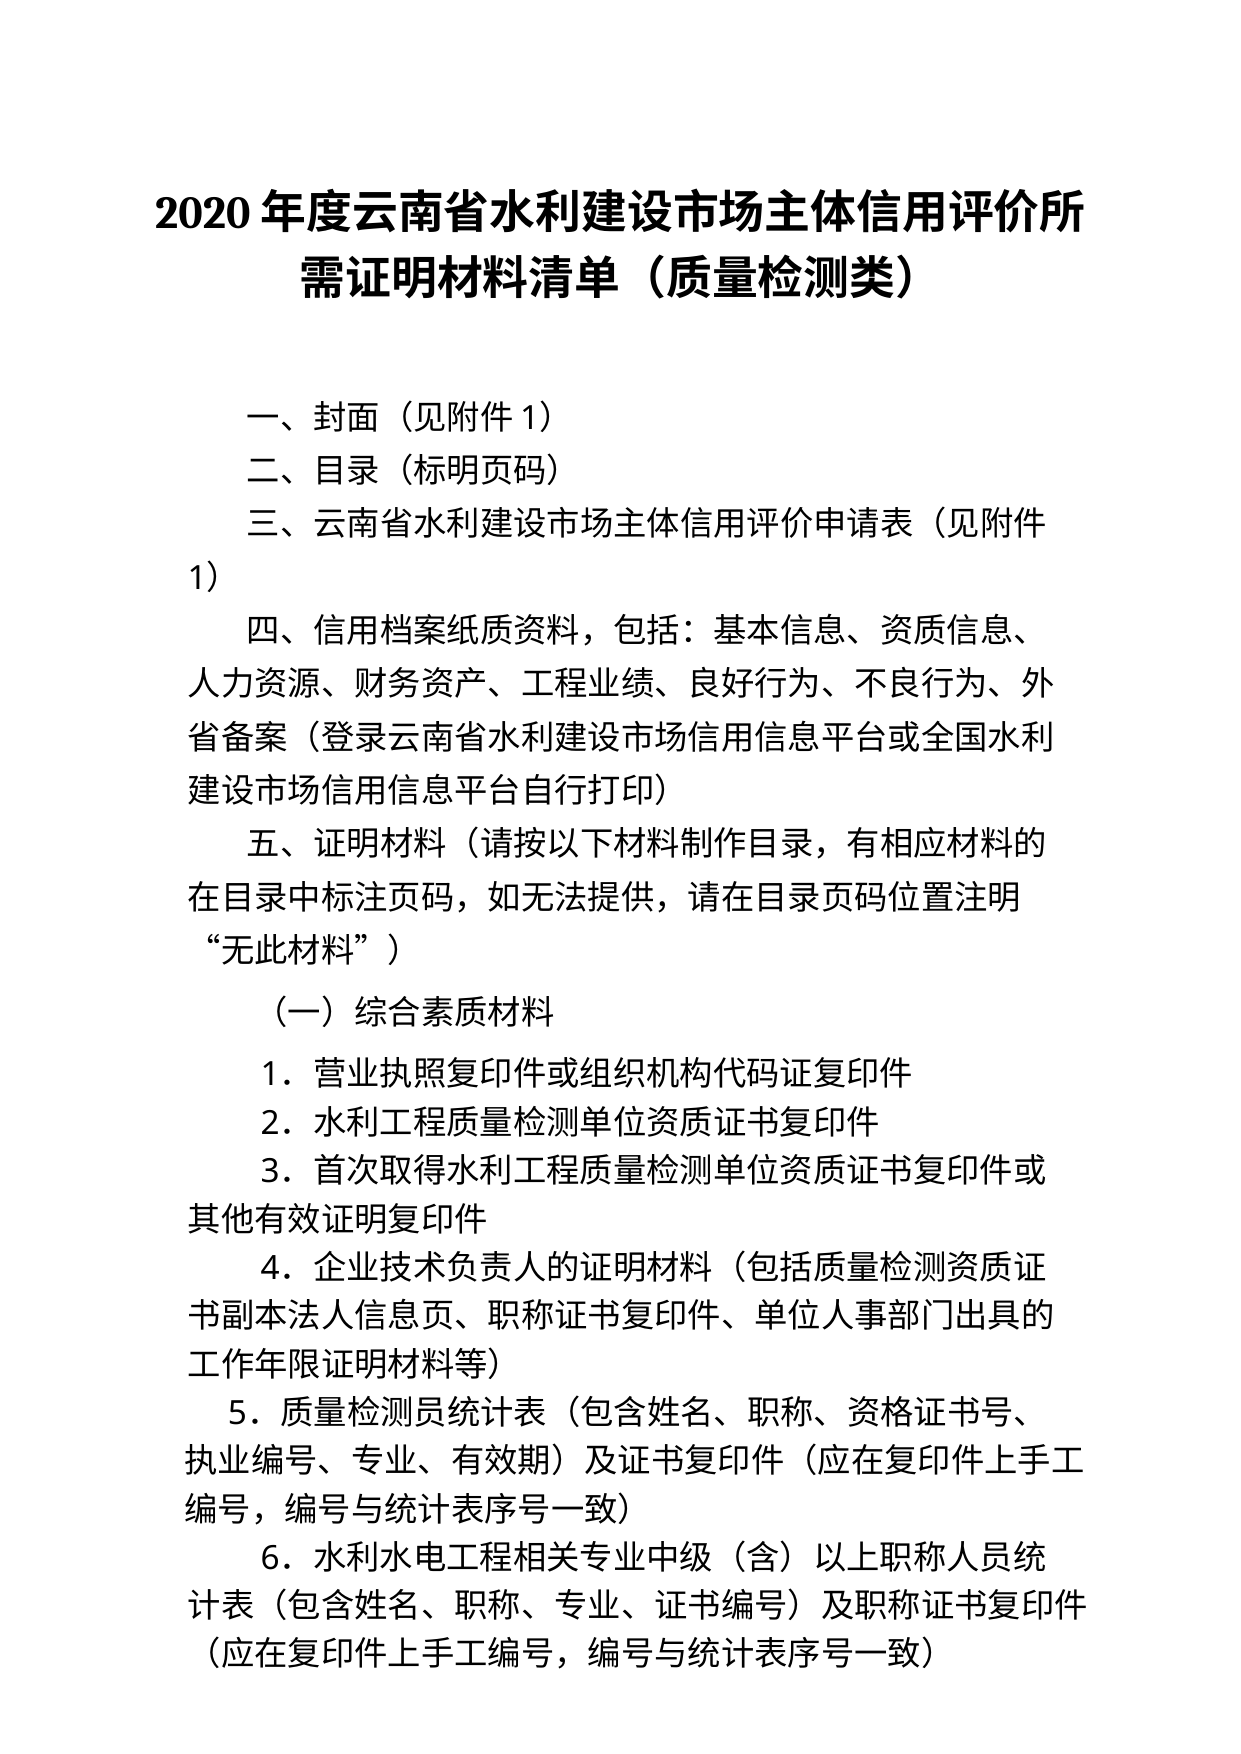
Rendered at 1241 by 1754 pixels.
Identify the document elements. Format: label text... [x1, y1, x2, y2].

text 五、证明材料（请按以下材料制作目录，有相应材料的在目录中标注页码，如无法提供，请在目录页码位置注明“无此材料”） [187, 813, 1069, 973]
text 6．水利水电工程相关专业中级（含）以上职称人员统 [260, 1531, 1090, 1579]
text 5．质量检测员统计表（包含姓名、职称、资格证书号、 [184, 1386, 1090, 1434]
text 四、信用档案纸质资料，包括：基本信息、资质信息、人力资源、财务资产、工程业绩、良好行为、不良行为、外省备案（登录云南省水利建设市场信用信息平台或全国水利建设市场信用信息平台自行打印） [187, 600, 1069, 813]
text 3．首次取得水利工程质量检测单位资质证书复印件或 [260, 1144, 1090, 1192]
text 计表（包含姓名、职称、专业、证书编号）及职称证书复印件（应在复印件上手工编号，编号与统计表序号一致） [187, 1579, 1090, 1675]
title 2020 年度云南省水利建设市场主体信用评价所需证明材料清单（质量检测类） [150, 175, 1090, 308]
text 4．企业技术负责人的证明材料（包括质量检测资质证 [260, 1241, 1090, 1289]
text 工作年限证明材料等） [187, 1337, 1090, 1386]
text 书副本法人信息页、职称证书复印件、单位人事部门出具的 [187, 1289, 1090, 1337]
text 2．水利工程质量检测单位资质证书复印件 [260, 1096, 1090, 1144]
text 三、云南省水利建设市场主体信用评价申请表（见附件1） [187, 493, 1069, 600]
text 二、目录（标明页码） [187, 440, 1069, 493]
text 执业编号、专业、有效期）及证书复印件（应在复印件上手工编号，编号与统计表序号一致） [184, 1434, 1090, 1531]
text 1．营业执照复印件或组织机构代码证复印件 [260, 1047, 1090, 1096]
text 一、封面（见附件1） [187, 387, 1069, 440]
text （一）综合素质材料 [254, 994, 1090, 1032]
text 其他有效证明复印件 [187, 1192, 1090, 1241]
